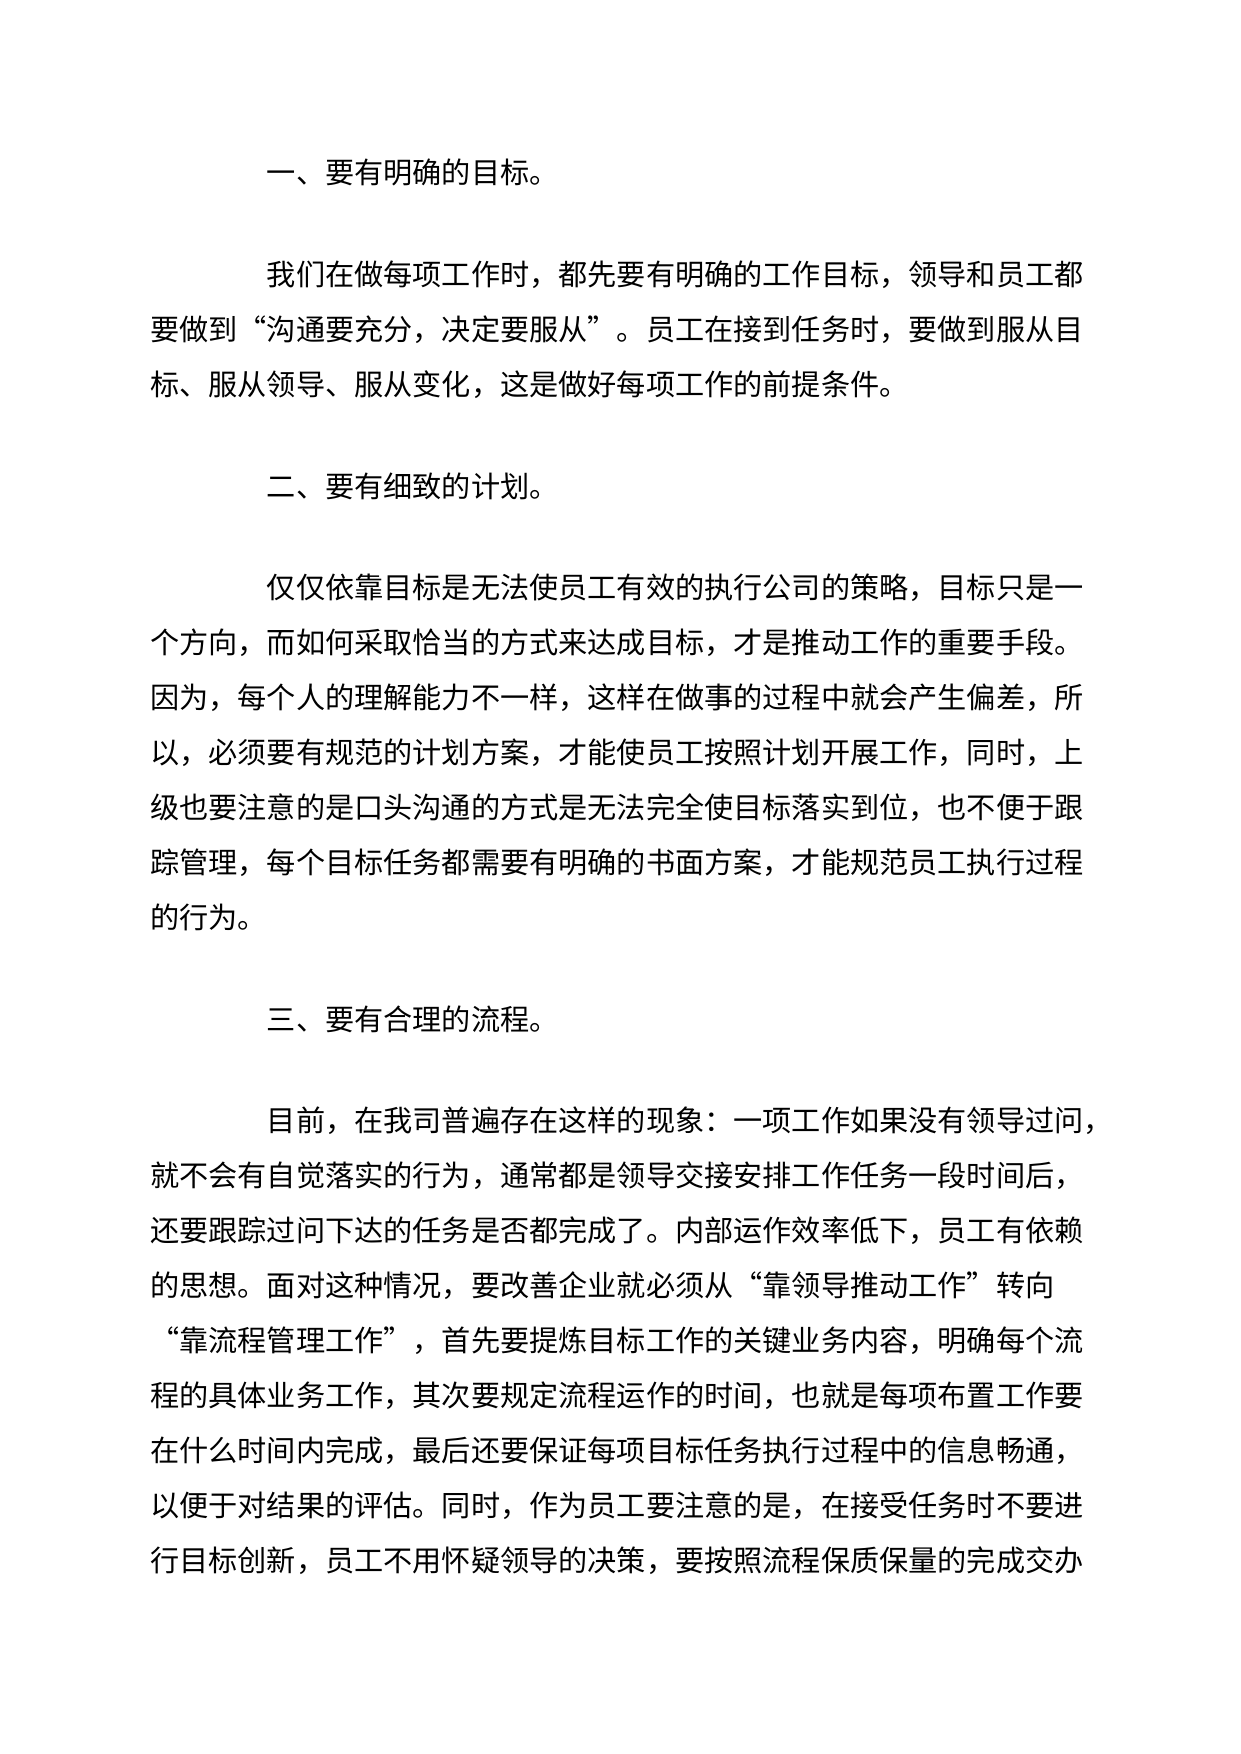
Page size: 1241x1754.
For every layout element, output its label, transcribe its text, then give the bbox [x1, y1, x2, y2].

text 一、要有明确的目标。 [150, 150, 1090, 192]
text 我们在做每项工作时，都先要有明确的工作目标，领导和员工都要做到“沟通要充分，决定要服从”。员工在接到任务时，要做到服从目标、服从领导、服从变化，这是做好每项工作的前提条件。 [150, 252, 1090, 404]
text 二、要有细致的计划。 [150, 463, 1090, 506]
text 仅仅依靠目标是无法使员工有效的执行公司的策略，目标只是一个方向，而如何采取恰当的方式来达成目标，才是推动工作的重要手段。因为，每个人的理解能力不一样，这样在做事的过程中就会产生偏差，所以，必须要有规范的计划方案，才能使员工按照计划开展工作，同时，上级也要注意的是口头沟通的方式是无法完全使目标落实到位，也不便于跟踪管理，每个目标任务都需要有明确的书面方案，才能规范员工执行过程的行为。 [150, 565, 1090, 937]
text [150, 1098, 1090, 1579]
text 三、要有合理的流程。 [150, 996, 1090, 1038]
